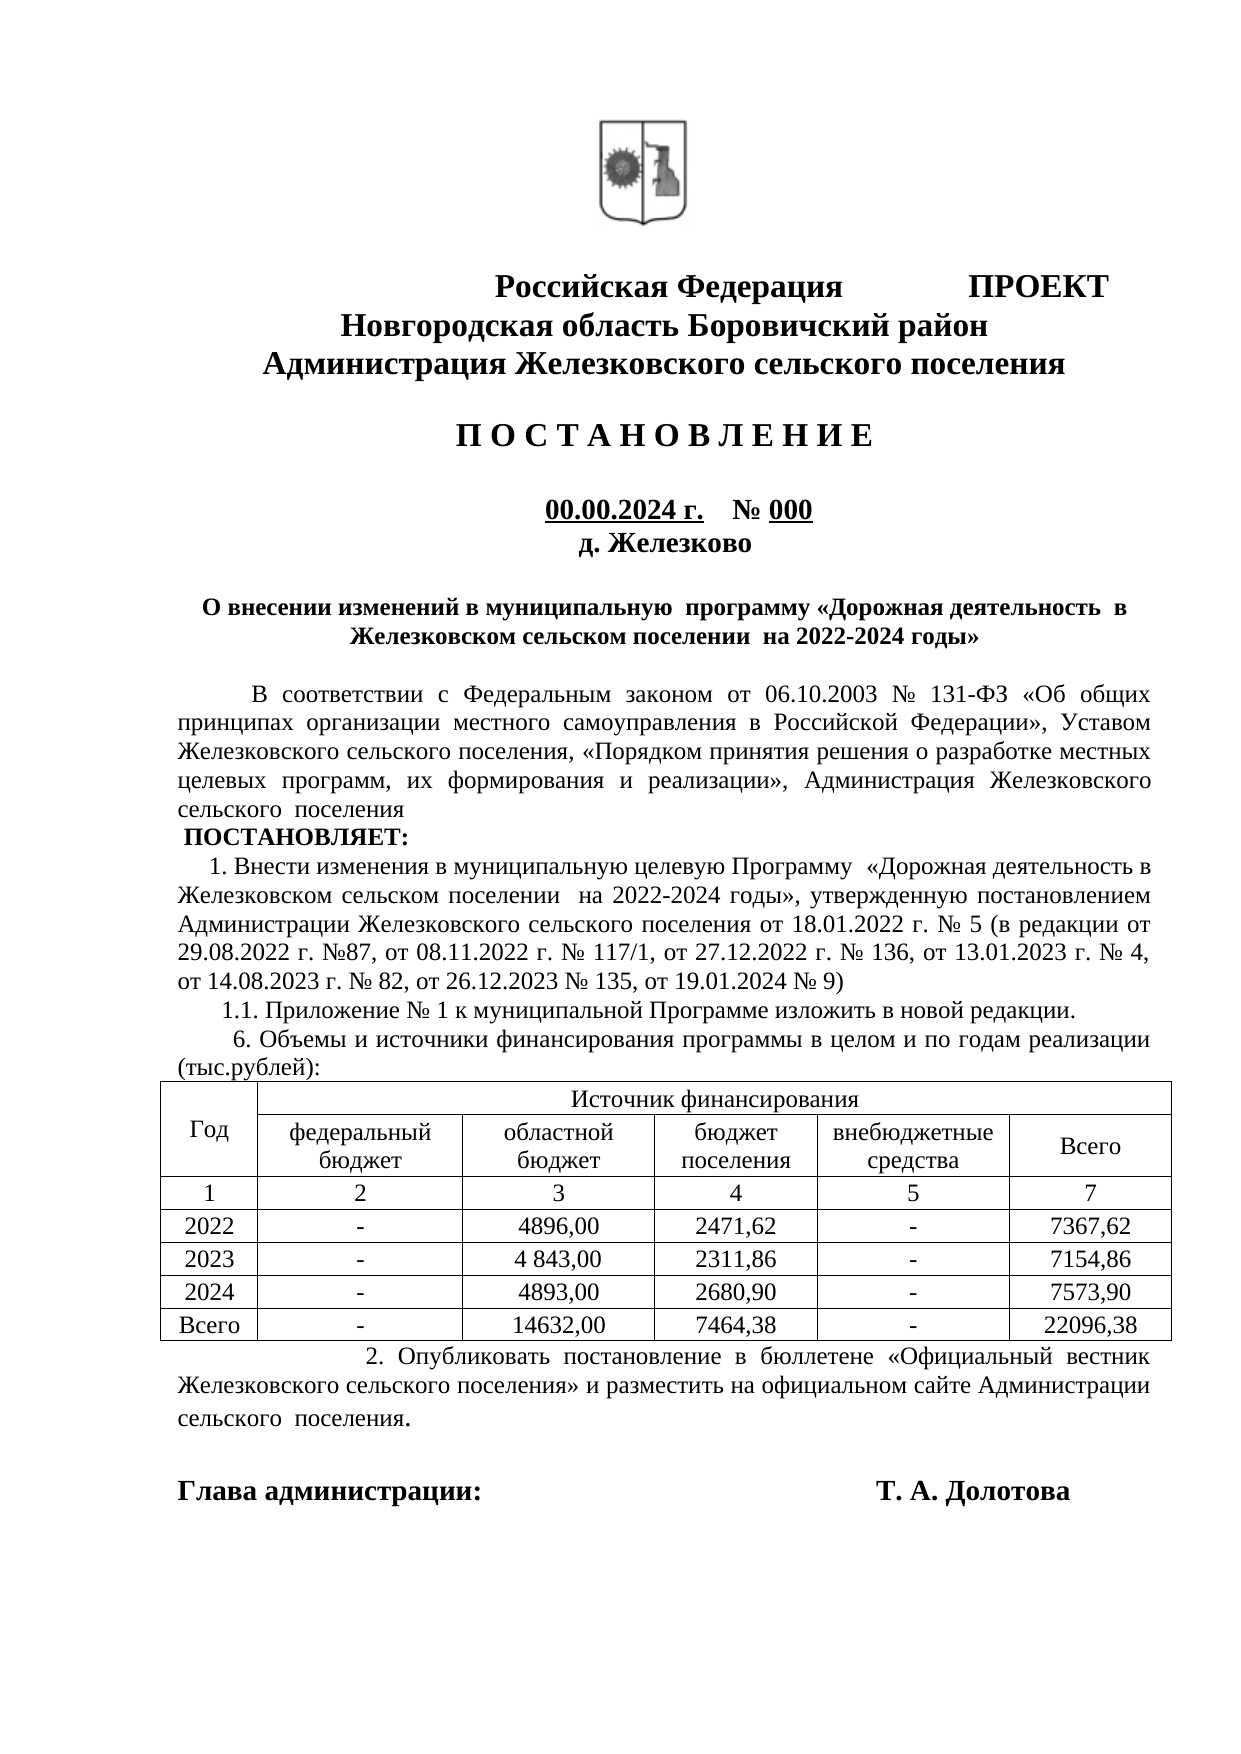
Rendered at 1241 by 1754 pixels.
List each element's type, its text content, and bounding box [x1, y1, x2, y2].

table_cell 5 [818, 1177, 1009, 1209]
table_cell 7 [1010, 1177, 1171, 1209]
table_cell федеральный бюджет [258, 1115, 462, 1176]
table_cell 2024 [161, 1276, 257, 1307]
text Глава администрации: Т. А. Долотова [121, 1470, 1152, 1507]
text П О С Т А Н О В Л Е Н И Е [177, 415, 1152, 453]
table_cell 1 [161, 1177, 257, 1209]
text В соответствии с Федеральным законом от 06.10.2003 № 131-ФЗ «Об общих принципах организации местного самоуправления в Российской Федерации», Уставом Железковского сельского поселения, «Порядком принятия решения о разработке местных целевых программ, их формирования и реализации», Администрация Железковского сельского поселения [177, 679, 1152, 822]
table_cell - [258, 1276, 462, 1307]
table_cell 7464,38 [655, 1309, 817, 1340]
table_cell - [818, 1210, 1009, 1242]
table_header 00.00.2024 г. [534, 492, 721, 525]
table_cell 2680,90 [655, 1276, 817, 1307]
table_header Год [161, 1082, 257, 1176]
table_cell 2023 [161, 1243, 257, 1274]
text Новгородская область Боровичский район [177, 305, 1152, 343]
table_cell 4893,00 [463, 1276, 654, 1307]
text 2. Опубликовать постановление в бюллетене «Официальный вестник Железковского сельского поселения» и разместить на официальном сайте Администрации сельского поселения. [177, 1341, 1152, 1432]
table_cell 14632,00 [463, 1309, 654, 1340]
text д. Железково [177, 525, 1152, 559]
table_cell областной бюджет [463, 1115, 654, 1176]
text Администрация Железковского сельского поселения [177, 343, 1152, 382]
text Российская Федерация ПРОЕКТ [177, 267, 1152, 305]
table_header Источник финансирования [258, 1082, 1171, 1114]
table_cell - [818, 1243, 1009, 1274]
text О внесении изменений в муниципальную программу «Дорожная деятельность в Железковском сельском поселении на 2022-2024 годы» [177, 592, 1152, 650]
table_cell Всего [1010, 1115, 1171, 1176]
text ПОСТАНОВЛЯЕТ: [177, 822, 1152, 851]
table_cell - [258, 1210, 462, 1242]
table_cell бюджет поселения [655, 1115, 817, 1176]
table_header № 000 [721, 492, 852, 525]
table_cell - [818, 1309, 1009, 1340]
table_cell 4896,00 [463, 1210, 654, 1242]
table_cell 2022 [161, 1210, 257, 1242]
text 6. Объемы и источники финансирования программы в целом и по годам реализации (тыс.рублей): [177, 1024, 1152, 1081]
table_cell 4 [655, 1177, 817, 1209]
table_cell 7367,62 [1010, 1210, 1171, 1242]
table_cell 22096,38 [1010, 1309, 1171, 1340]
table_cell 2311,86 [655, 1243, 817, 1274]
table_cell 3 [463, 1177, 654, 1209]
table_cell - [818, 1276, 1009, 1307]
table_cell 2 [258, 1177, 462, 1209]
table_cell 4 843,00 [463, 1243, 654, 1274]
table_cell 2471,62 [655, 1210, 817, 1242]
table_cell Всего [161, 1309, 257, 1340]
table_cell - [258, 1309, 462, 1340]
text 1.1. Приложение № 1 к муниципальной Программе изложить в новой редакции. [177, 995, 1152, 1024]
table_cell 7154,86 [1010, 1243, 1171, 1274]
table_cell - [258, 1243, 462, 1274]
table_cell внебюджетные средства [818, 1115, 1009, 1176]
table_cell 7573,90 [1010, 1276, 1171, 1307]
text 1. Внести изменения в муниципальную целевую Программу «Дорожная деятельность в Железковском сельском поселении на 2022-2024 годы», утвержденную постановлением Администрации Железковского сельского поселения от 18.01.2022 г. № 5 (в редакции от 29.08.2022 г. №87, от 08.11.2022 г. № 117/1, от 27.12.2022 г. № 136, от 13.01.2023 г. № 4, от 14.08.2023 г. № 82, от 26.12.2023 № 135, от 19.01.2024 № 9) [177, 851, 1152, 995]
